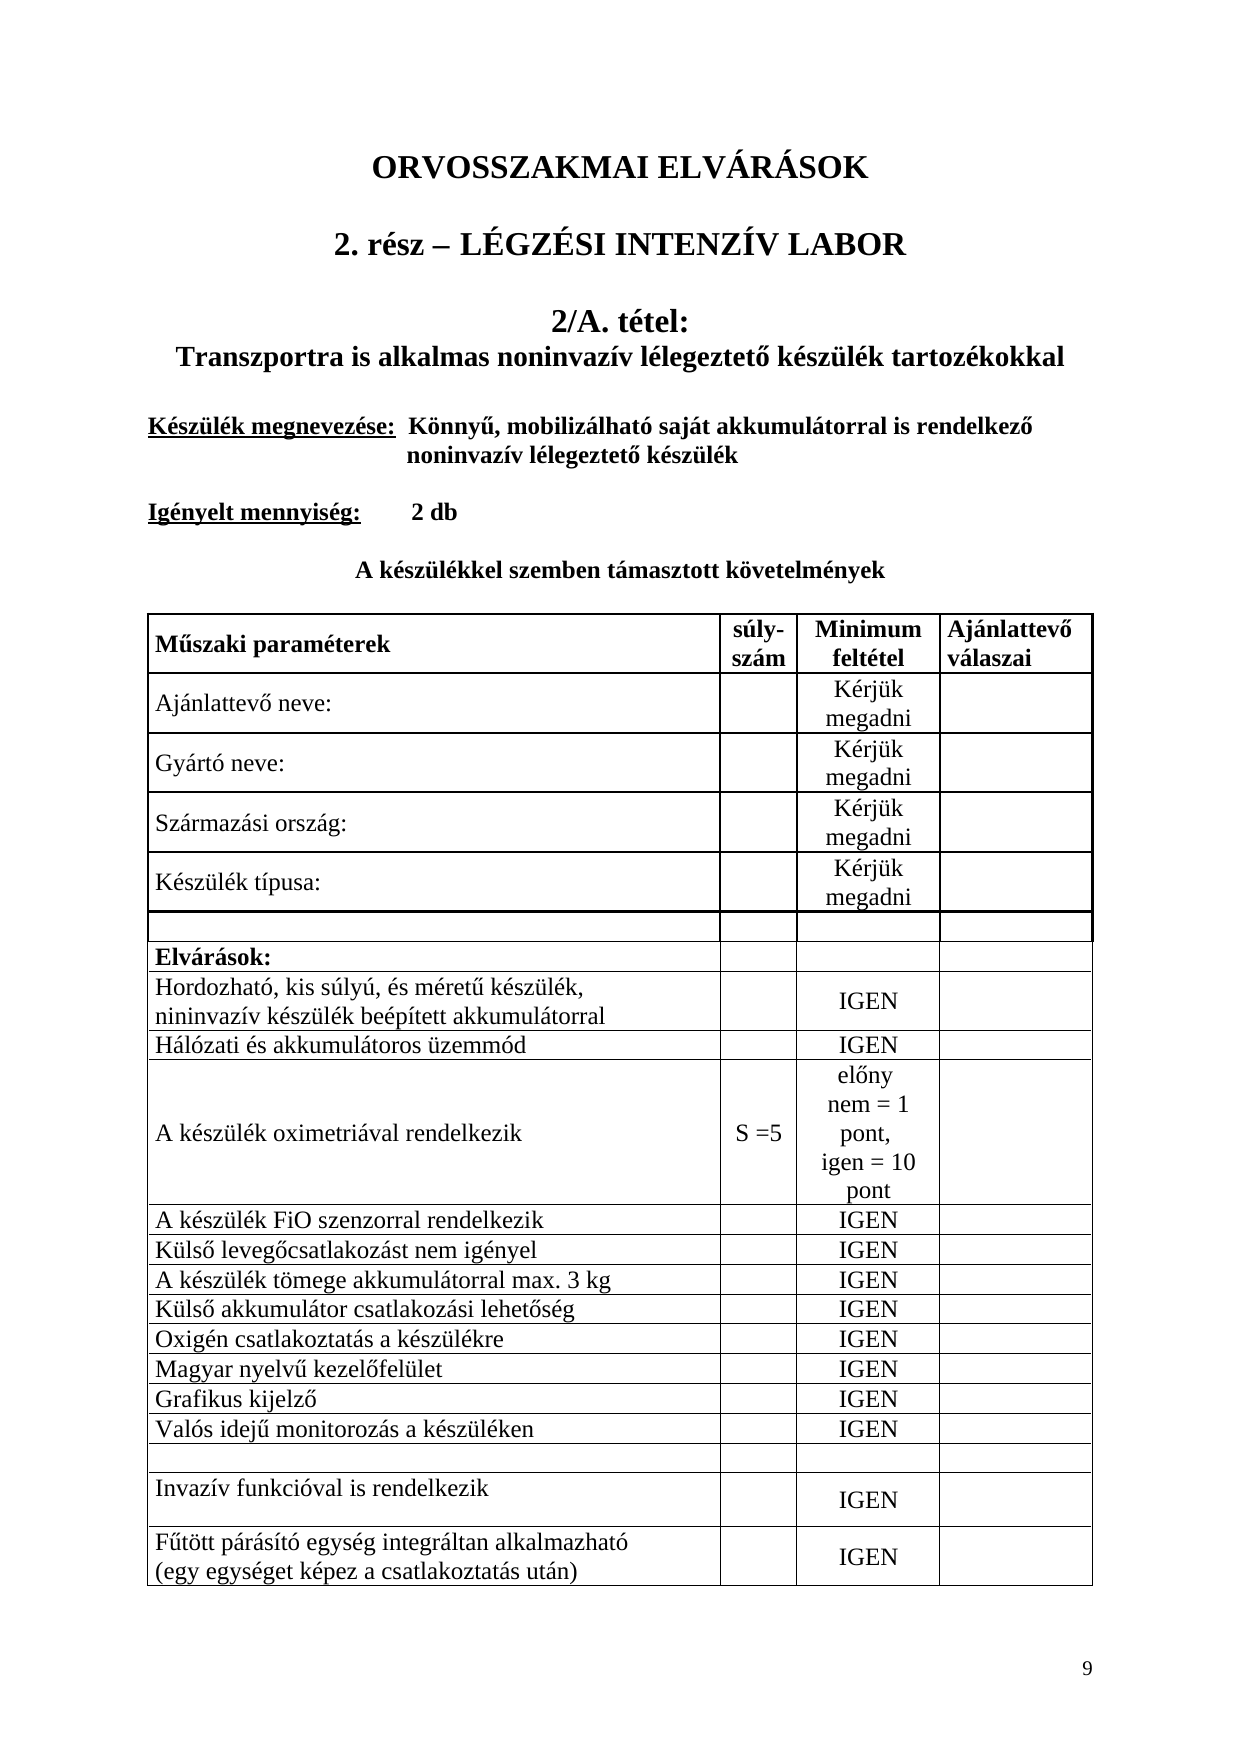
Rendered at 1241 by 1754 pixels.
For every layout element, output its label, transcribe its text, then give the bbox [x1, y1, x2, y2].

table_cell [721, 1444, 796, 1472]
table_cell [721, 1205, 796, 1234]
text A készülékkel szemben támasztott követelmények [148, 555, 1092, 584]
table_cell előny nem = 1 pont, igen = 10 pont [797, 1060, 939, 1204]
text ORVOSSZAKMAI ELVÁRÁSOK [148, 148, 1092, 186]
table_cell Oxigén csatlakoztatás a készülékre [148, 1323, 720, 1353]
table_cell Hordozható, kis súlyú, és méretű készülék, nininvazív készülék beépített akkumulátorral [148, 971, 720, 1029]
table_cell A készülék FiO szenzorral rendelkezik [148, 1204, 720, 1234]
table_cell Hálózati és akkumulátoros üzemmód [148, 1030, 720, 1059]
table_cell [940, 942, 1092, 971]
table_cell [798, 913, 939, 941]
table_cell IGEN [797, 1414, 939, 1442]
table_cell [940, 1413, 1092, 1442]
table_cell IGEN [797, 972, 939, 1029]
table_cell [940, 1030, 1092, 1059]
table_header Minimum feltétel [798, 615, 939, 672]
table_cell [941, 734, 1091, 791]
table_cell [721, 1265, 796, 1293]
table_header Ajánlattevő válaszai [941, 615, 1091, 672]
text 2/A. tétel: [148, 301, 1092, 339]
table_cell [721, 942, 796, 971]
table_cell [940, 1472, 1092, 1526]
table_cell [940, 1264, 1092, 1293]
table_cell [721, 1414, 796, 1442]
table_cell [941, 674, 1091, 732]
table_cell [941, 793, 1091, 851]
table_cell [940, 1204, 1092, 1234]
table_cell IGEN [797, 1205, 939, 1234]
text 2. rész – LÉGZÉSI INTENZÍV LABOR [148, 224, 1092, 263]
text noninvazív lélegeztető készülék [148, 440, 1092, 469]
table_cell IGEN [797, 1473, 939, 1526]
table_cell [721, 1527, 796, 1585]
table_cell [721, 674, 796, 732]
table_cell Magyar nyelvű kezelőfelület [148, 1353, 720, 1383]
table_cell Elvárások: [148, 942, 720, 971]
table_cell Ajánlattevő neve: [149, 674, 719, 732]
table_cell IGEN [797, 1265, 939, 1293]
table_cell Külső akkumulátor csatlakozási lehetőség [148, 1294, 720, 1323]
table_cell Kérjük megadni [798, 793, 939, 851]
table_cell [940, 1323, 1092, 1353]
table_cell IGEN [797, 1295, 939, 1323]
table_cell [721, 1384, 796, 1413]
table_cell [721, 1473, 796, 1526]
table_header súly- szám [721, 615, 796, 672]
table_cell Készülék típusa: [149, 853, 719, 910]
table_cell IGEN [797, 1031, 939, 1059]
table_cell [940, 1353, 1092, 1383]
table_cell [721, 793, 796, 851]
table_cell [721, 1295, 796, 1323]
table_cell [721, 734, 796, 791]
table_cell A készülék oximetriával rendelkezik [148, 1059, 720, 1204]
text Igényelt mennyiség: 2 db [148, 497, 1092, 526]
table_cell Kérjük megadni [798, 734, 939, 791]
table_cell IGEN [797, 1384, 939, 1413]
table_cell [940, 1383, 1092, 1413]
table_cell [940, 1443, 1092, 1472]
table_cell Kérjük megadni [798, 853, 939, 910]
table_cell Grafikus kijelző [148, 1383, 720, 1413]
table_header Műszaki paraméterek [149, 615, 719, 672]
table_cell [721, 913, 796, 941]
table_cell Kérjük megadni [798, 674, 939, 732]
text Transzportra is alkalmas noninvazív lélegeztető készülék tartozékokkal [148, 339, 1092, 373]
table_cell [721, 1235, 796, 1264]
table_cell Valós idejű monitorozás a készüléken [148, 1413, 720, 1442]
table_cell IGEN [797, 1354, 939, 1383]
table_cell [148, 1443, 720, 1472]
table_cell Fűtött párásító egység integráltan alkalmazható (egy egységet képez a csatlakoztatás után) [148, 1526, 720, 1585]
table_cell [797, 942, 939, 971]
table_cell [721, 972, 796, 1029]
table_cell IGEN [797, 1235, 939, 1264]
table_cell [797, 1444, 939, 1472]
table_cell [940, 971, 1092, 1029]
table_cell [721, 1031, 796, 1059]
table_cell [721, 853, 796, 910]
table_cell [940, 1059, 1092, 1204]
table_cell [940, 1234, 1092, 1264]
table_cell Származási ország: [149, 793, 719, 851]
table_cell [149, 913, 719, 941]
table_cell Invazív funkcióval is rendelkezik [148, 1472, 720, 1526]
text Készülék megnevezése: Könnyű, mobilizálható saját akkumulátorral is rendelkező [148, 411, 1092, 440]
table_cell S =5 [721, 1060, 796, 1204]
table_cell IGEN [797, 1324, 939, 1353]
table_cell [940, 1526, 1092, 1585]
table_cell Gyártó neve: [149, 734, 719, 791]
table_cell [721, 1324, 796, 1353]
table_cell [941, 853, 1091, 910]
table_cell Külső levegőcsatlakozást nem igényel [148, 1234, 720, 1264]
table_cell [721, 1354, 796, 1383]
table_cell A készülék tömege akkumulátorral max. 3 kg [148, 1264, 720, 1293]
table_cell IGEN [797, 1527, 939, 1585]
table_cell [940, 1294, 1092, 1323]
table_cell [941, 913, 1091, 941]
